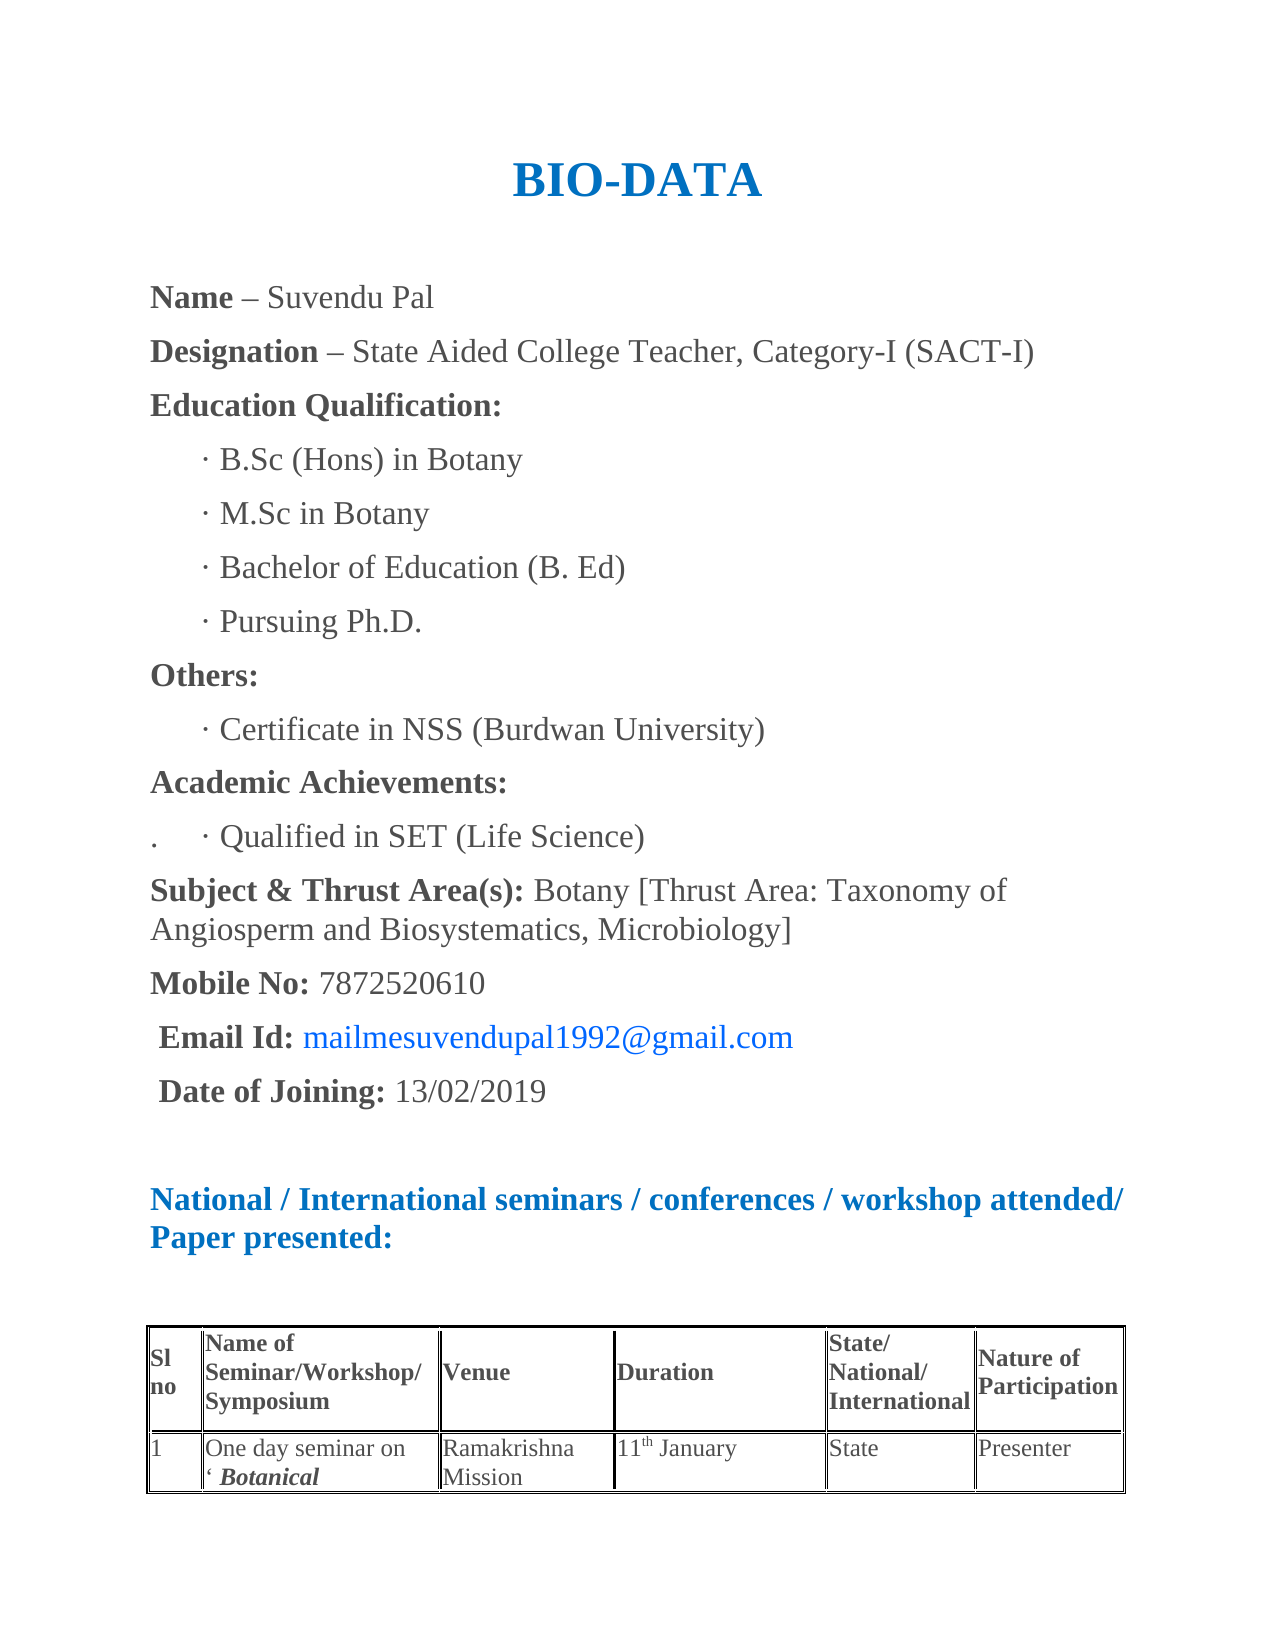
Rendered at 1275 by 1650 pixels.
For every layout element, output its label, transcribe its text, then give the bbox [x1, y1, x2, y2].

text Academic Achievements: [150, 763, 1125, 801]
table_header Duration [614, 1328, 826, 1430]
text National / International seminars / conferences / workshop attended/ Paper presented: [150, 1179, 1125, 1255]
table_header State/ National/ International [826, 1328, 976, 1430]
text Mobile No: 7872520610 [150, 963, 1125, 1001]
table_header Name of Seminar/Workshop/ Symposium [203, 1327, 440, 1430]
table_header Nature of Participation [976, 1328, 1123, 1430]
table_cell Presenter [976, 1430, 1123, 1491]
text · B.Sc (Hons) in Botany [150, 439, 1125, 477]
text · Certificate in NSS (Burdwan University) [150, 709, 1125, 747]
text Email Id: mailmesuvendupal1992@gmail.com [150, 1017, 1125, 1055]
text . · Qualified in SET (Life Science) [150, 817, 1125, 855]
text · Pursuing Ph.D. [150, 601, 1125, 639]
text Designation – State Aided College Teacher, Category-I (SACT-I) [150, 331, 1125, 369]
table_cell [203, 1430, 440, 1491]
table_header Venue [440, 1328, 614, 1430]
text Name – Suvendu Pal [150, 277, 1125, 315]
table_header Sl no [150, 1328, 202, 1430]
text Date of Joining: 13/02/2019 [150, 1071, 1125, 1109]
text BIO-DATA [150, 150, 1125, 207]
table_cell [440, 1434, 614, 1491]
text Subject & Thrust Area(s): Botany [Thrust Area: Taxonomy of Angiosperm and Biosystematics, Microbiology] [150, 871, 1125, 947]
text · M.Sc in Botany [150, 493, 1125, 531]
table_cell State [826, 1434, 976, 1491]
text Education Qualification: [150, 385, 1125, 423]
table_cell 11th January [614, 1434, 826, 1491]
text · Bachelor of Education (B. Ed) [150, 547, 1125, 585]
table_cell 1 [150, 1430, 202, 1491]
text Others: [150, 655, 1125, 693]
